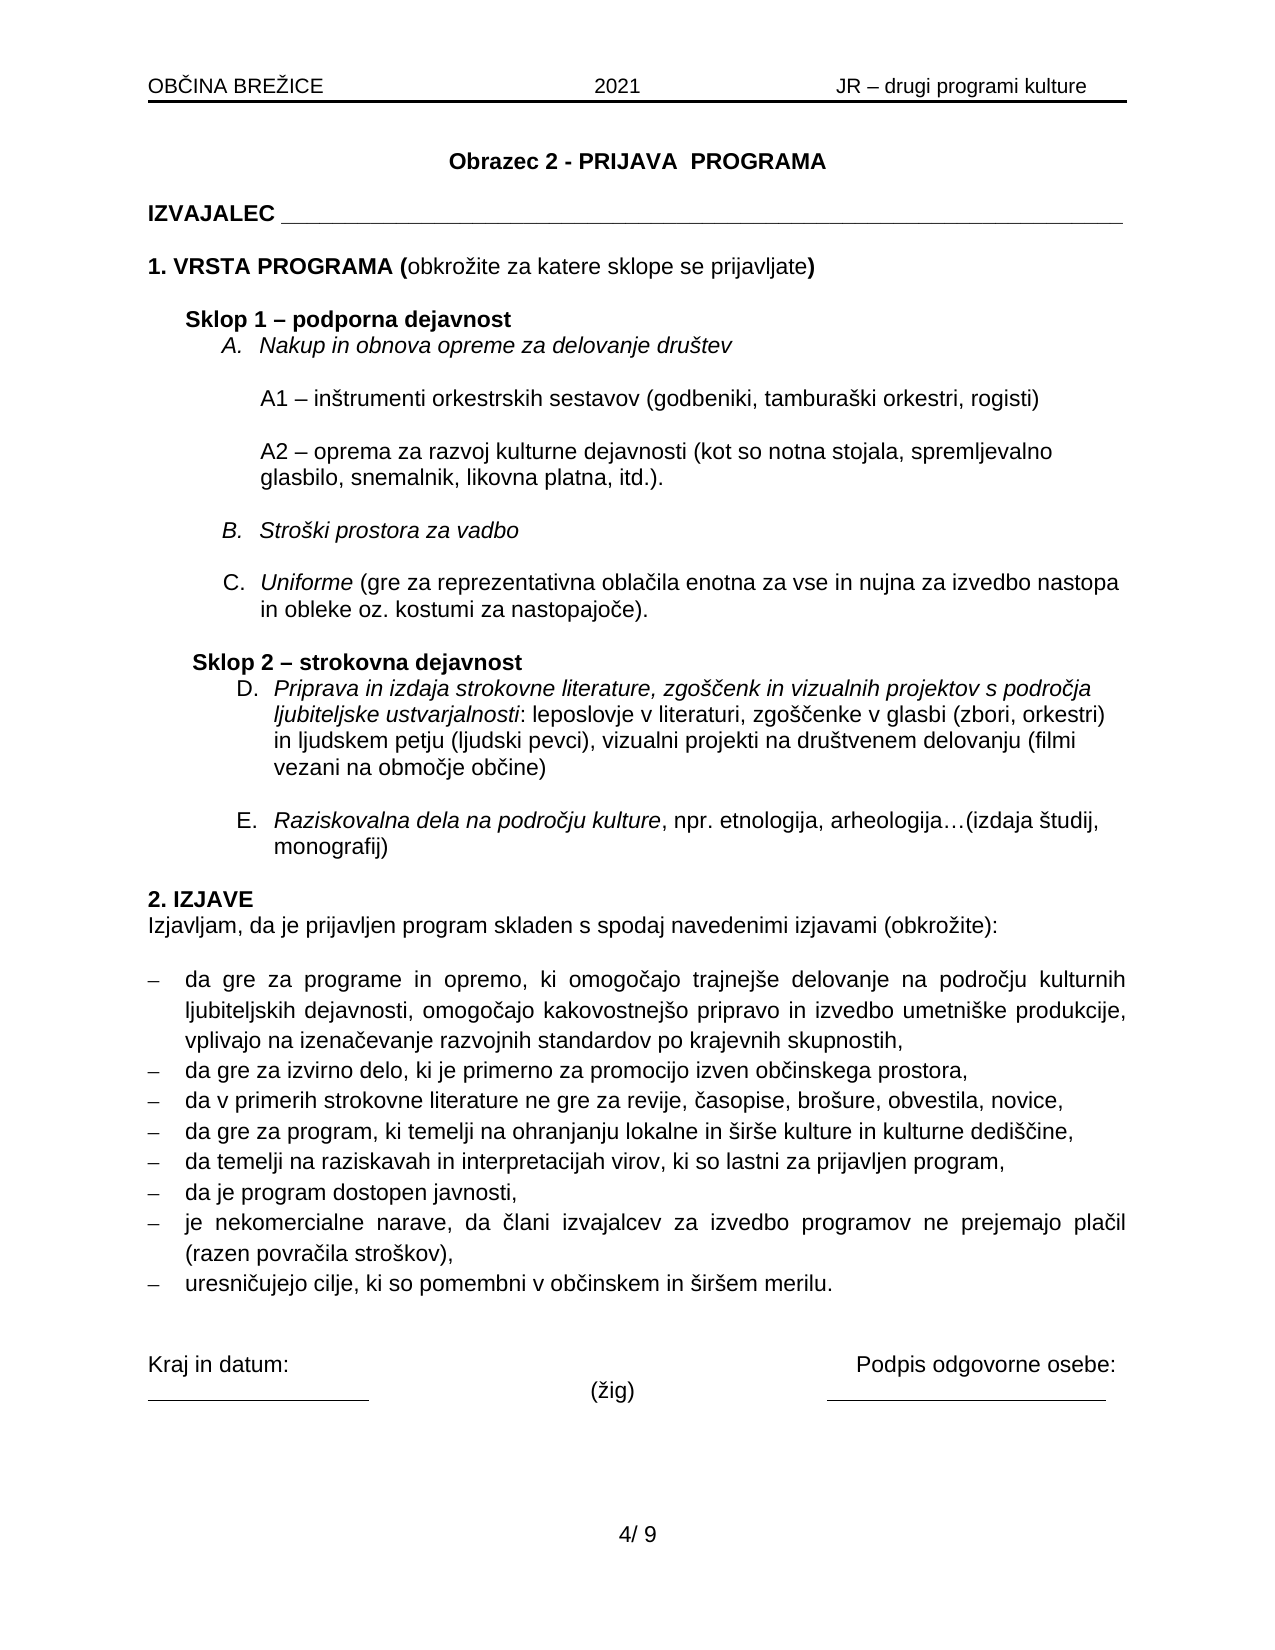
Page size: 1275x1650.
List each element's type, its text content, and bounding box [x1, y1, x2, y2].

list Nakup in obnova opreme za delovanje društev [222, 332, 1127, 358]
text IZVAJALEC __________________________________________________________________ [148, 200, 1127, 227]
list je nekomercialne narave, da člani izvajalcev za izvedbo programov ne prejemajo plačil (razen povračila stroškov), [148, 1209, 1127, 1266]
list da je program dostopen javnosti, [148, 1179, 1127, 1205]
list Raziskovalna dela na področju kulture, npr. etnologija, arheologija…(izdaja študij, monografij) [236, 807, 1127, 859]
list da v primerih strokovne literature ne gre za revije, časopise, brošure, obvestila, novice, [148, 1087, 1127, 1114]
list A1 – inštrumenti orkestrskih sestavov (godbeniki, tamburaški orkestri, rogisti) [260, 385, 1127, 411]
text (žig) [148, 1377, 1127, 1404]
list A2 – oprema za razvoj kulturne dejavnosti (kot so notna stojala, spremljevalno glasbilo, snemalnik, likovna platna, itd.). [260, 438, 1127, 490]
text Obrazec 2 - PRIJAVA PROGRAMA [148, 148, 1127, 174]
text 2. IZJAVE [148, 886, 1127, 912]
list da gre za izvirno delo, ki je primerno za promocijo izven občinskega prostora, [148, 1057, 1127, 1083]
list Uniforme (gre za reprezentativna oblačila enotna za vse in nujna za izvedbo nastopa in obleke oz. kostumi za nastopajoče). [223, 569, 1127, 622]
text Izjavljam, da je prijavljen program skladen s spodaj navedenimi izjavami (obkrožite): [148, 912, 1127, 938]
text Kraj in datum: Podpis odgovorne osebe: [148, 1351, 1127, 1377]
list uresničujejo cilje, ki so pomembni v občinskem in širšem merilu. [148, 1270, 1127, 1296]
list da gre za programe in opremo, ki omogočajo trajnejše delovanje na področju kulturnih ljubiteljskih dejavnosti, omogočajo kakovostnejšo pripravo in izvedbo umetniške produkcije, vplivajo na izenačevanje razvojnih standardov po krajevnih skupnostih, [148, 966, 1127, 1053]
list da gre za program, ki temelji na ohranjanju lokalne in širše kulture in kulturne dediščine, [148, 1118, 1127, 1144]
text Sklop 1 – podporna dejavnost [185, 306, 1127, 332]
list da temelji na raziskavah in interpretacijah virov, ki so lastni za prijavljen program, [148, 1148, 1127, 1175]
list Stroški prostora za vadbo [222, 517, 1127, 543]
text 1. VRSTA PROGRAMA (obkrožite za katere sklope se prijavljate) [148, 253, 1127, 279]
list Priprava in izdaja strokovne literature, zgoščenk in vizualnih projektov s področja ljubiteljske ustvarjalnosti: leposlovje v literaturi, zgoščenke v glasbi (zbori, orkestri) in ljudskem petju (ljudski pevci), vizualni projekti na društvenem delovanju (filmi vezani na območje občine) [236, 675, 1127, 780]
text Sklop 2 – strokovna dejavnost [148, 648, 1127, 675]
